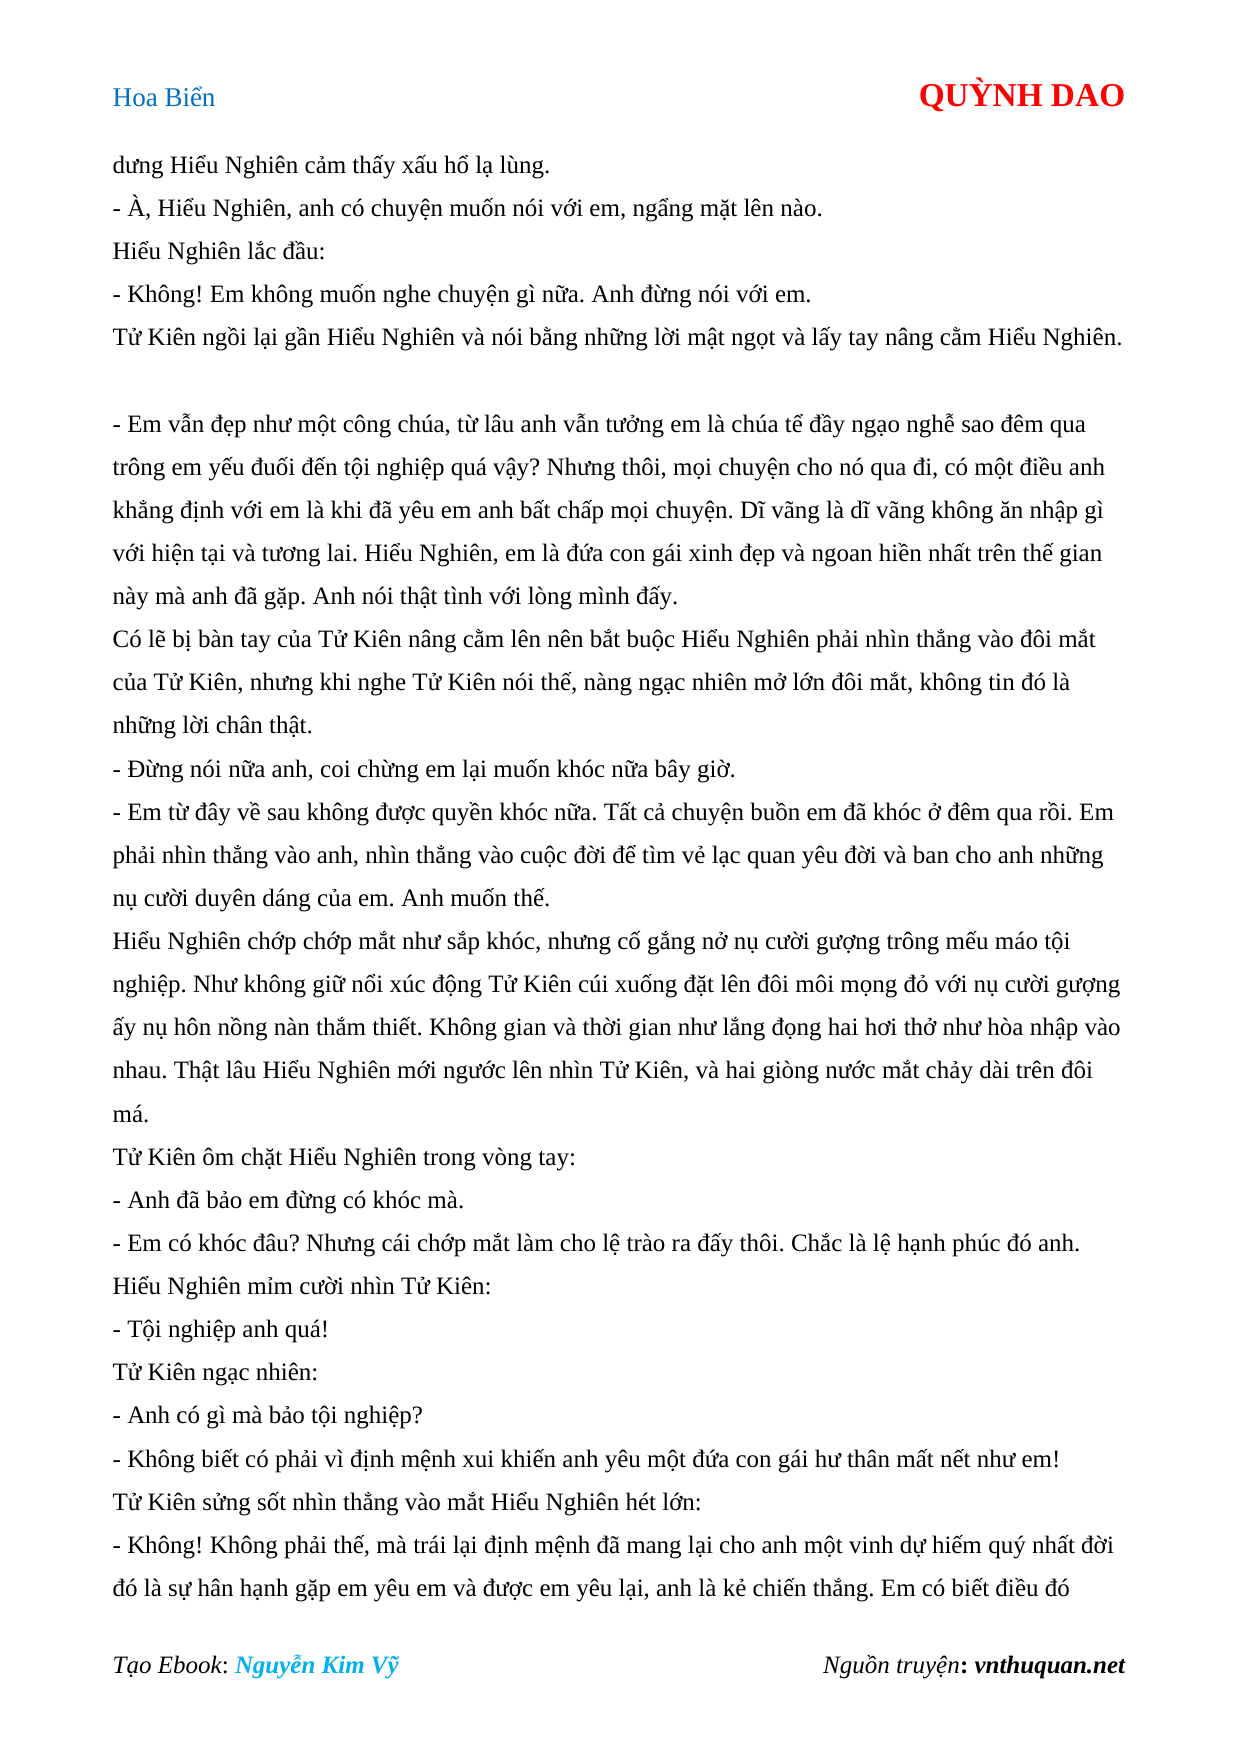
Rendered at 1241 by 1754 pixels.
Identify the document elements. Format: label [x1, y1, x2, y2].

text [112, 150, 1128, 1602]
